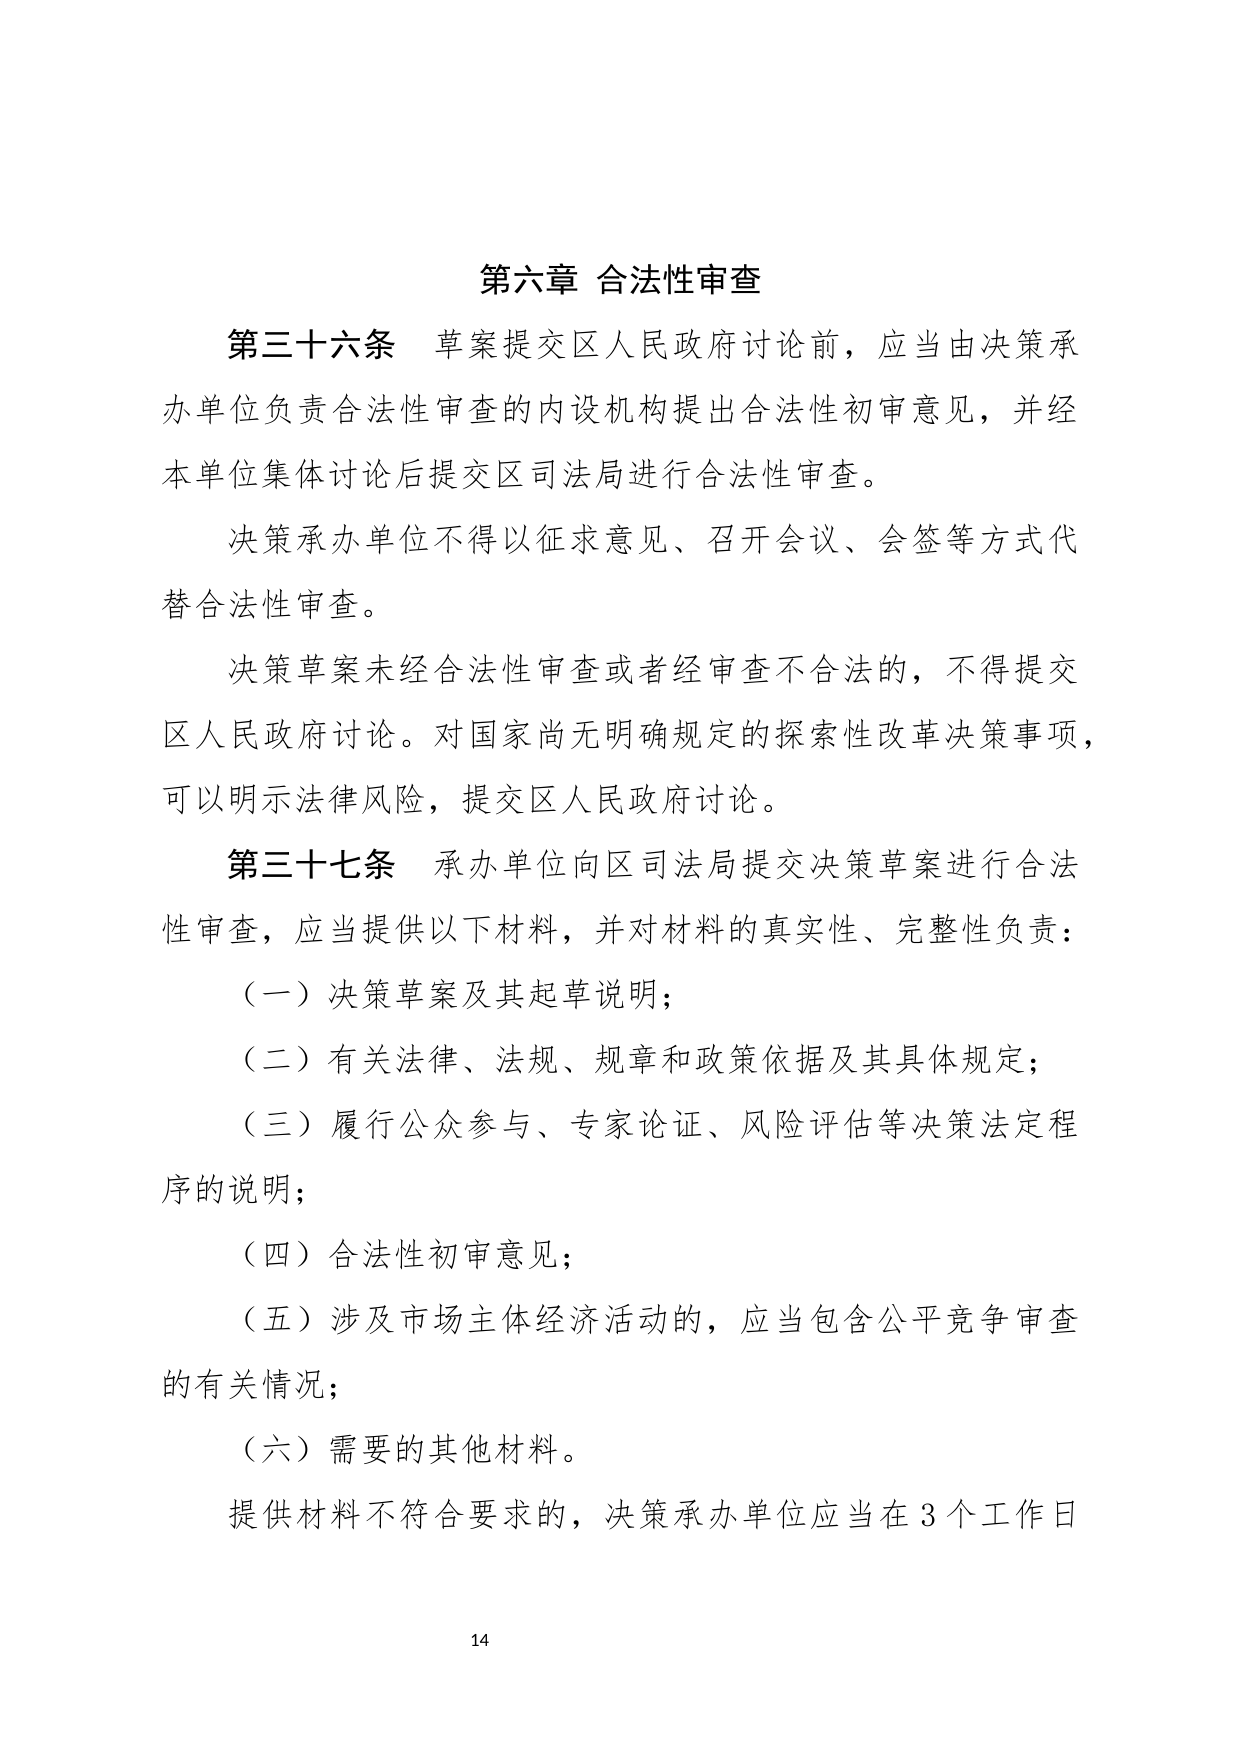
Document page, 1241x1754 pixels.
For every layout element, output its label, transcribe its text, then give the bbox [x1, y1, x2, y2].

text （五）涉及市场主体经济活动的，应当包含公平竞争审查的有关情况； [159, 1285, 1081, 1415]
text 决策承办单位不得以征求意见、召开会议、会签等方式代替合法性审查。 [159, 505, 1081, 635]
text 决策草案未经合法性审查或者经审查不合法的，不得提交区人民政府讨论。对国家尚无明确规定的探索性改革决策事项，可以明示法律风险，提交区人民政府讨论。 [159, 635, 1081, 830]
text 第三十六条 草案提交区人民政府讨论前，应当由决策承办单位负责合法性审查的内设机构提出合法性初审意见，并经本单位集体讨论后提交区司法局进行合法性审查。 [159, 310, 1081, 505]
text （六）需要的其他材料。 [159, 1415, 1081, 1480]
text 第三十七条 承办单位向区司法局提交决策草案进行合法性审查，应当提供以下材料，并对材料的真实性、完整性负责： [159, 830, 1081, 960]
text 第六章 合法性审查 [159, 245, 1081, 310]
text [159, 1480, 1081, 1545]
text （三）履行公众参与、专家论证、风险评估等决策法定程序的说明； [159, 1090, 1081, 1220]
text （二）有关法律、法规、规章和政策依据及其具体规定； [159, 1025, 1081, 1090]
text （四）合法性初审意见； [159, 1220, 1081, 1285]
text （一）决策草案及其起草说明； [159, 960, 1081, 1025]
